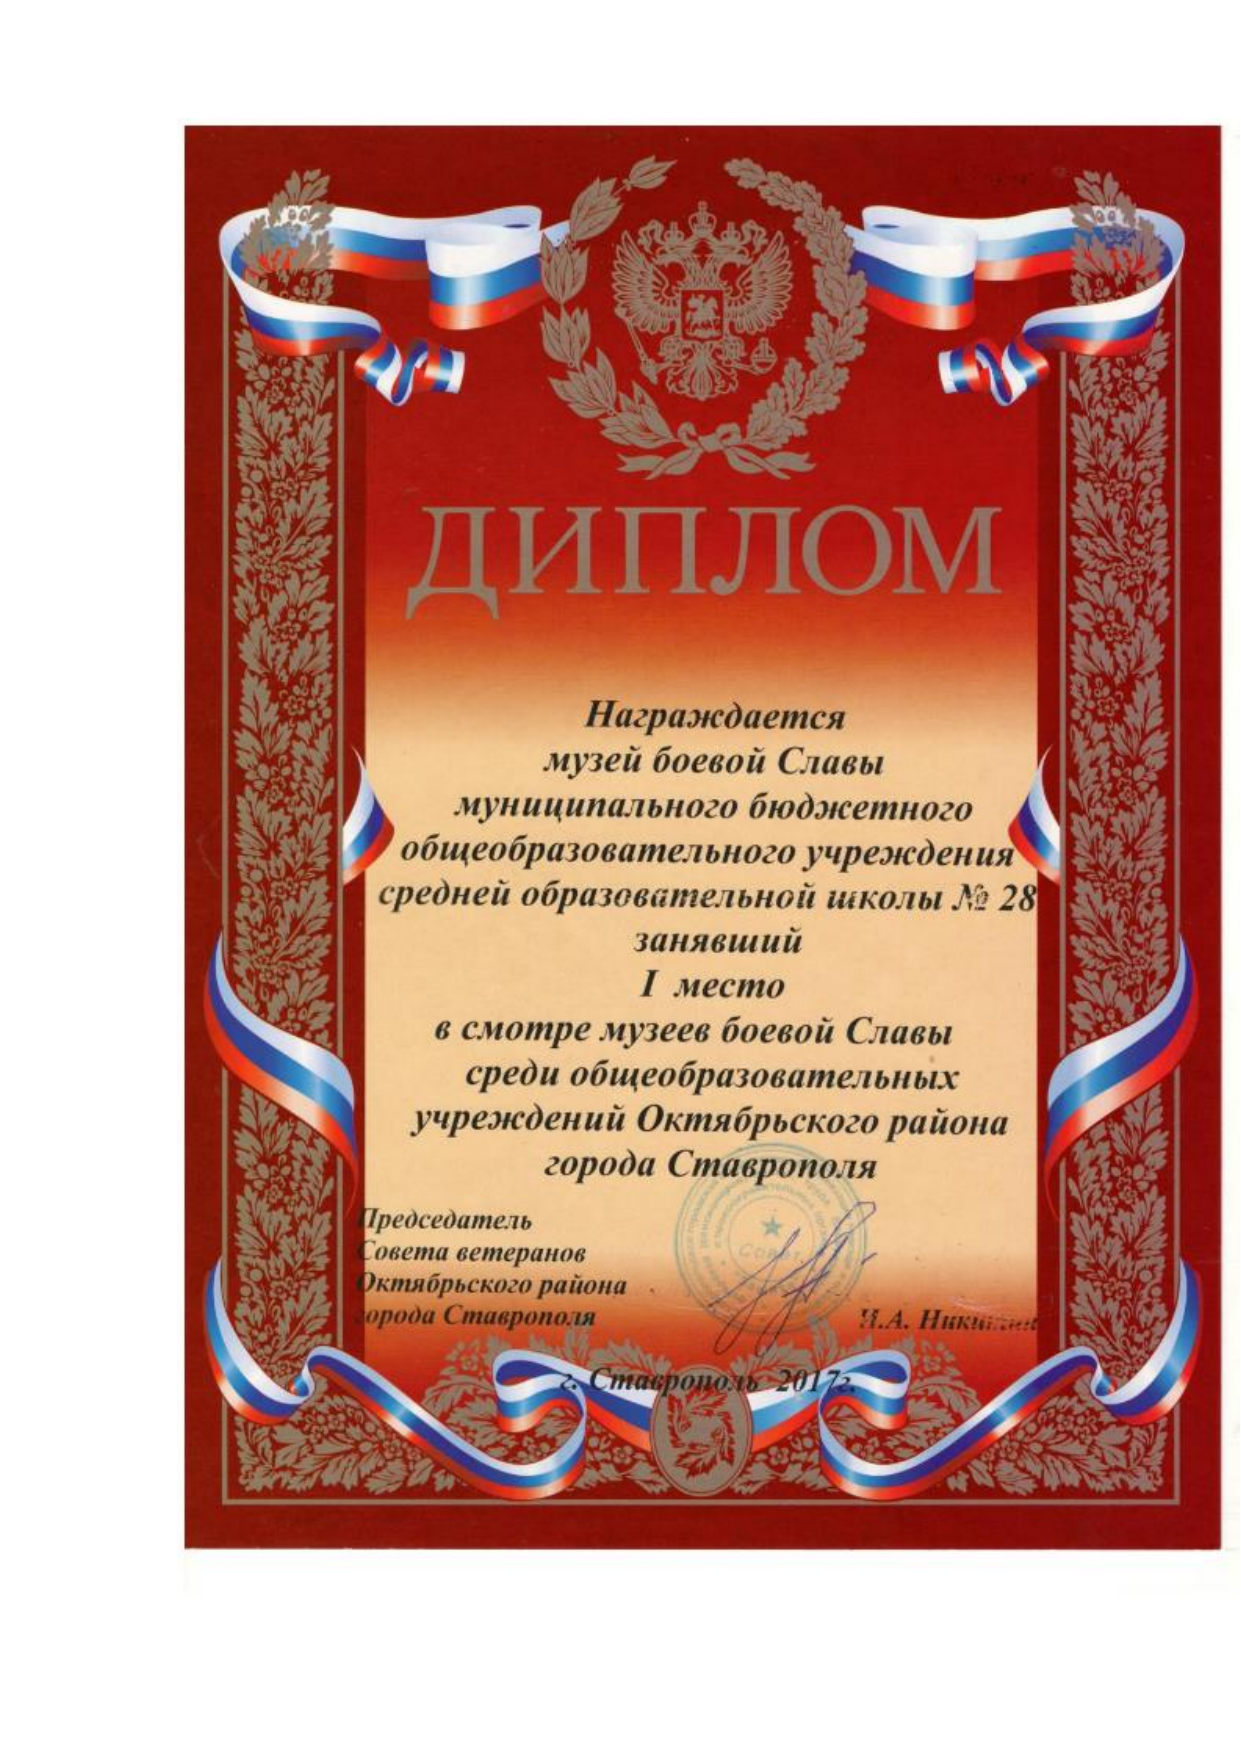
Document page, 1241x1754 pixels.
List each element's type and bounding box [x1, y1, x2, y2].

picture [177, 118, 1241, 1600]
